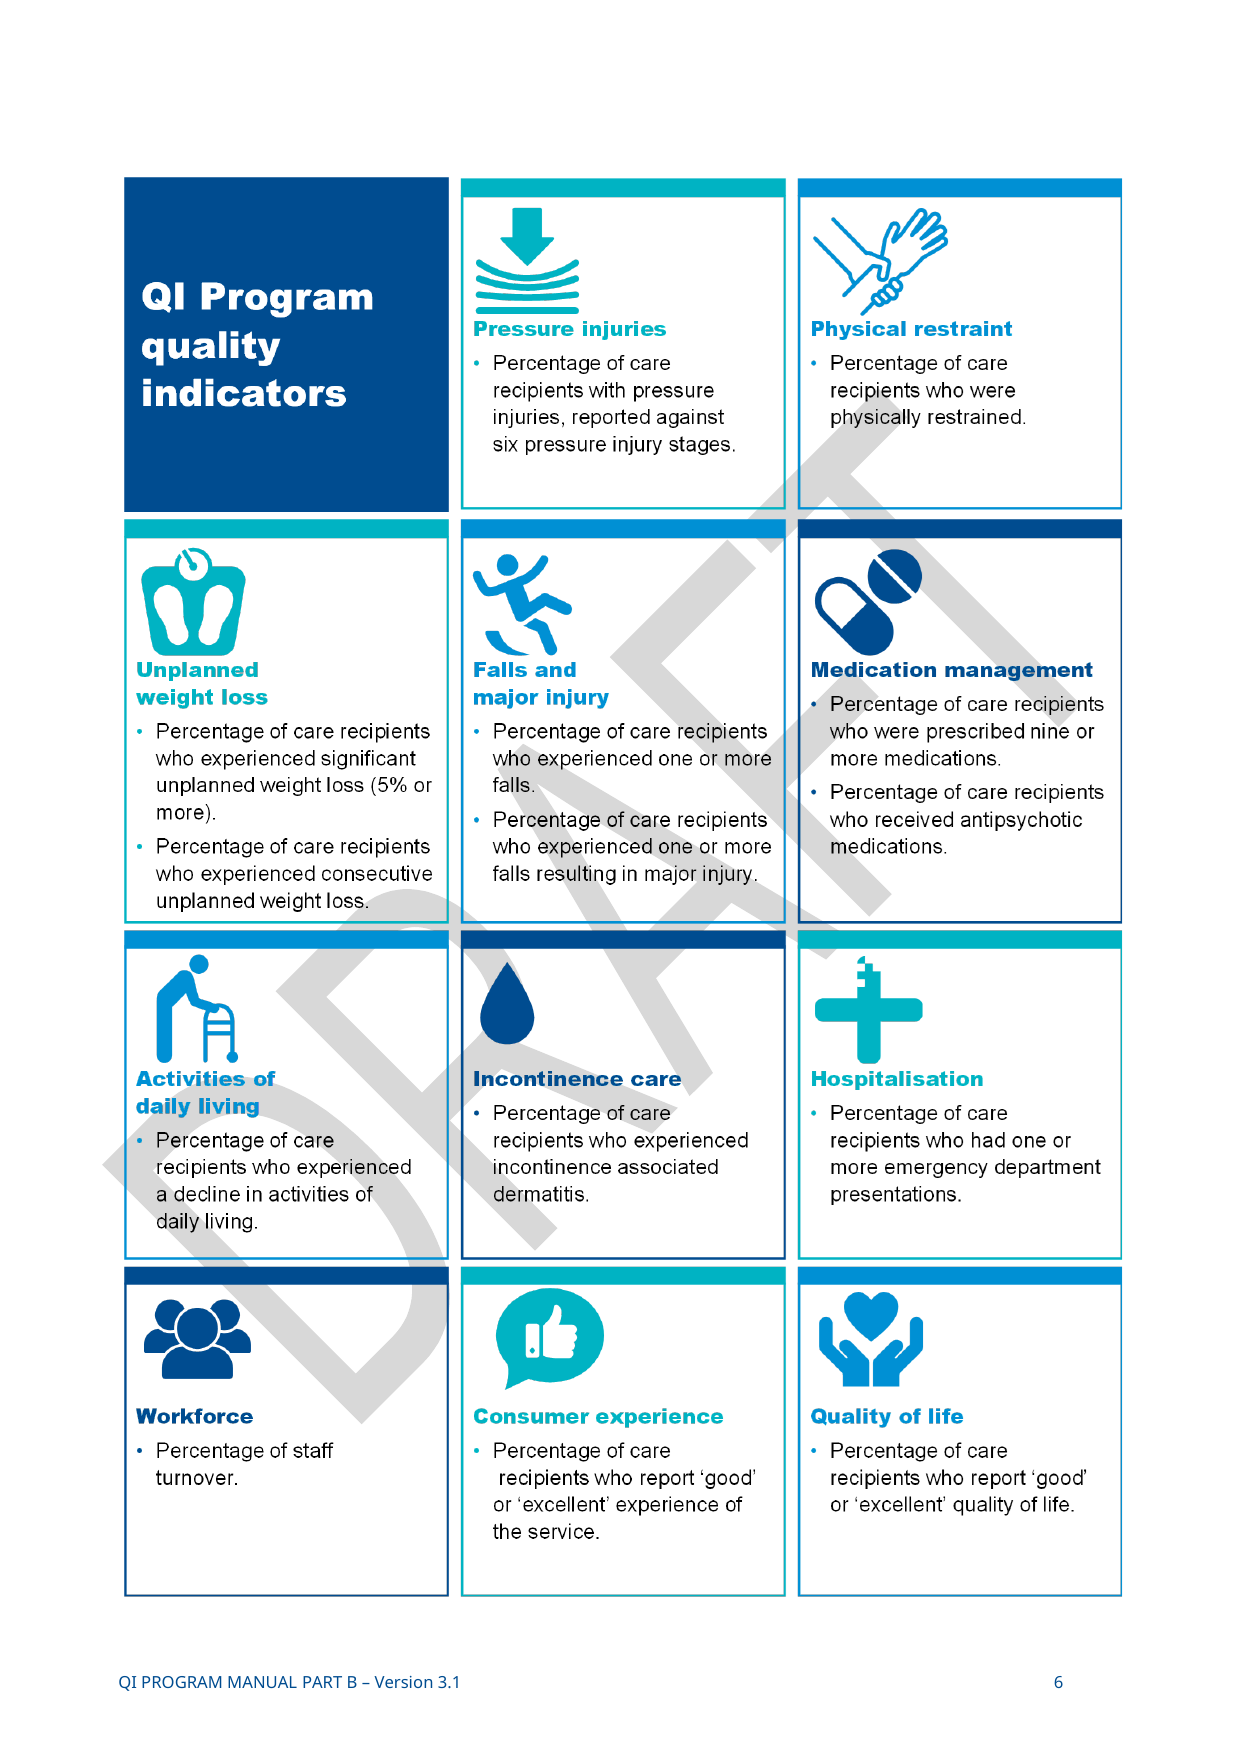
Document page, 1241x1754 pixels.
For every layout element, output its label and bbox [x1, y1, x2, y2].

picture [118, 177, 1123, 1597]
picture [801, 198, 1120, 507]
picture [801, 1285, 1120, 1594]
